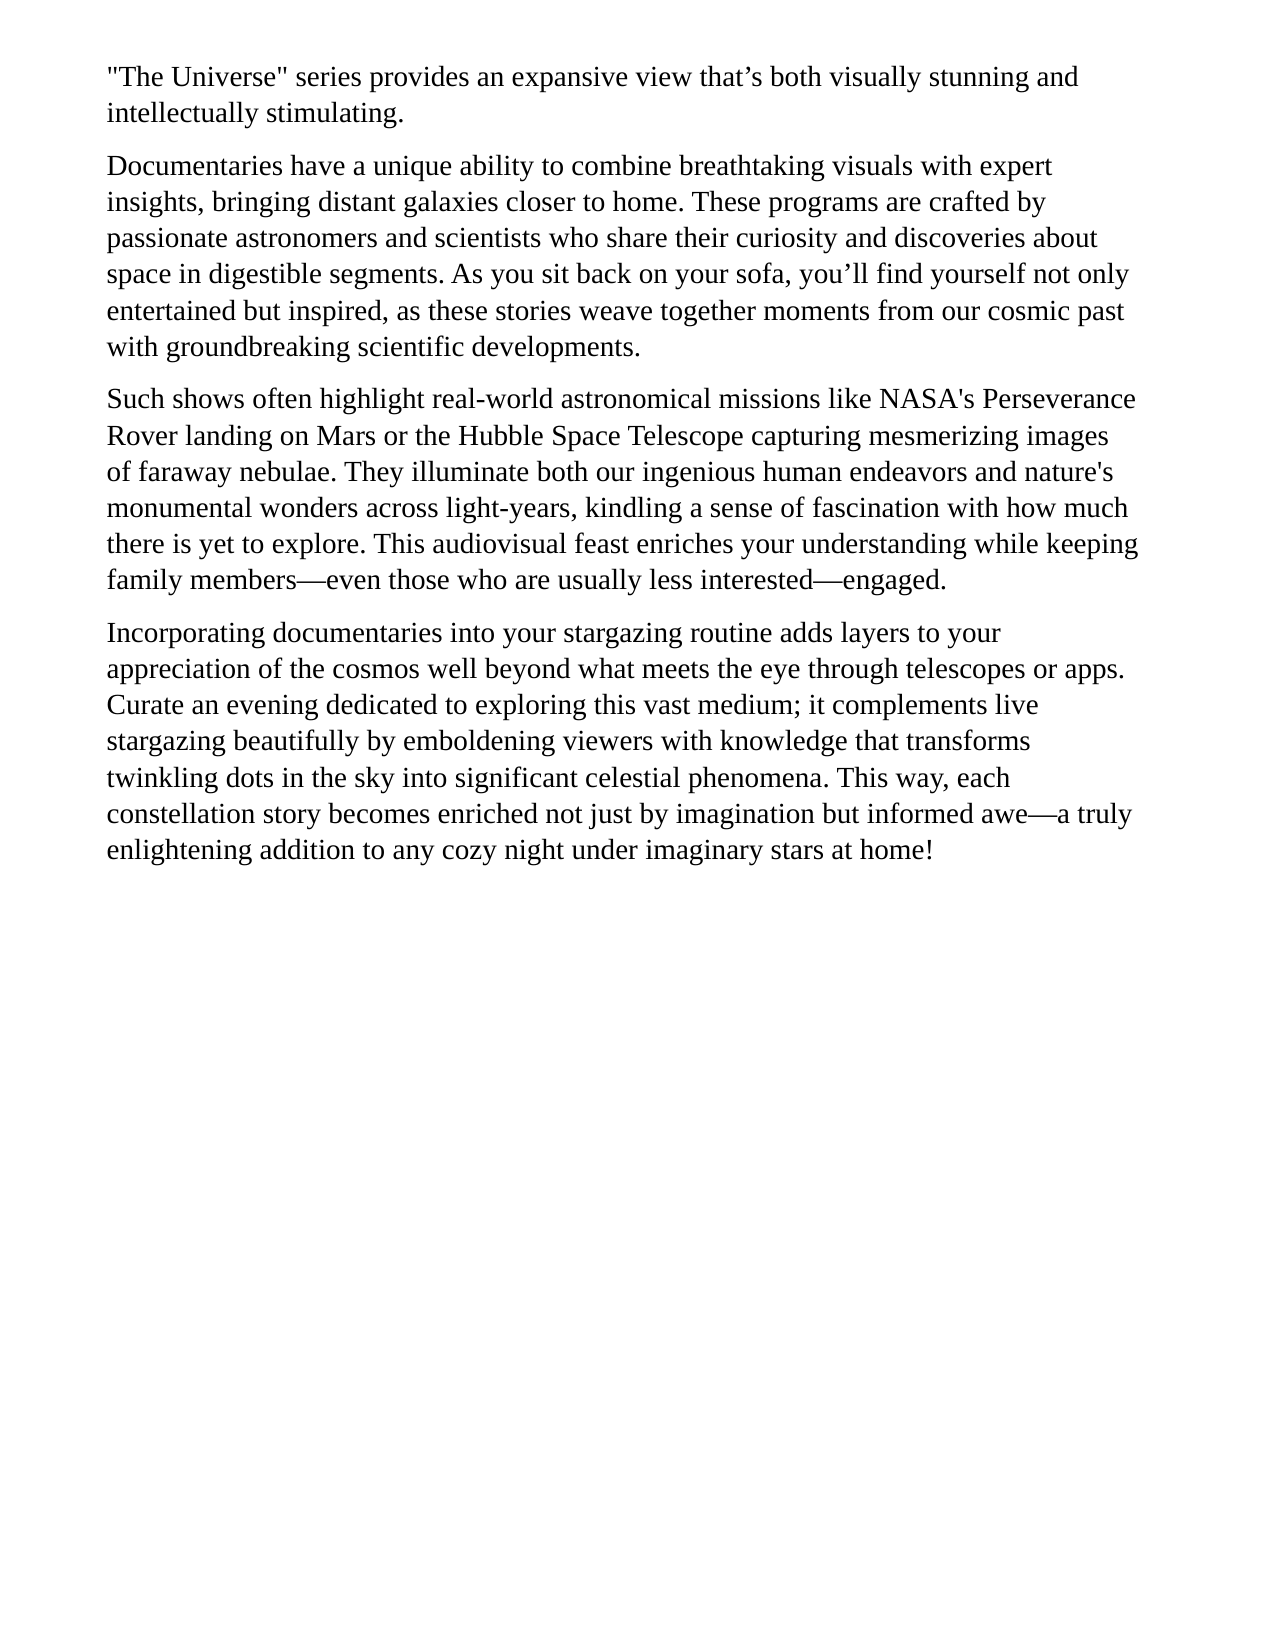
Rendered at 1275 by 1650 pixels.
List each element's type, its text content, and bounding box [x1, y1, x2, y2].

text Such shows often highlight real-world astronomical missions like NASA's Perseverance Rover landing on Mars or the Hubble Space Telescope capturing mesmerizing images of faraway nebulae. They illuminate both our ingenious human endeavors and nature's monumental wonders across light-years, kindling a sense of fascination with how much there is yet to explore. This audiovisual feast enriches your understanding while keeping family members—even those who are usually less interested—engaged. [106, 382, 1140, 596]
text Incorporating documentaries into your stargazing routine adds layers to your appreciation of the cosmos well beyond what meets the eye through telescopes or apps. Curate an evening dedicated to exploring this vast medium; it complements live stargazing beautifully by emboldening viewers with knowledge that transforms twinkling dots in the sky into significant celestial phenomena. This way, each constellation story becomes enriched not just by imagination but informed awe—a truly enlightening addition to any cozy night under imaginary stars at home! [106, 615, 1140, 866]
text Documentaries have a unique ability to combine breathtaking visuals with expert insights, bringing distant galaxies closer to home. These programs are crafted by passionate astronomers and scientists who share their curiosity and discoveries about space in digestible segments. As you sit back on your sofa, you’ll find yourself not only entertained but inspired, as these stories weave together moments from our cosmic past with groundbreaking scientific developments. [106, 148, 1140, 362]
text Turn your living room into a launch pad for learning with the incredible array of documentaries and series available on streaming platforms. Shows like "Cosmos: A Spacetime Odyssey," hosted by Neil deGrasse Tyson, offer an exhilarating journey through the universe, unraveling complex scientific concepts in an engaging manner. If you’re seeking a deeper dive into the mysteries of black holes or the origins of galaxies, "The Universe" series provides an expansive view that’s both visually stunning and intellectually stimulating. [106, 59, 1140, 129]
